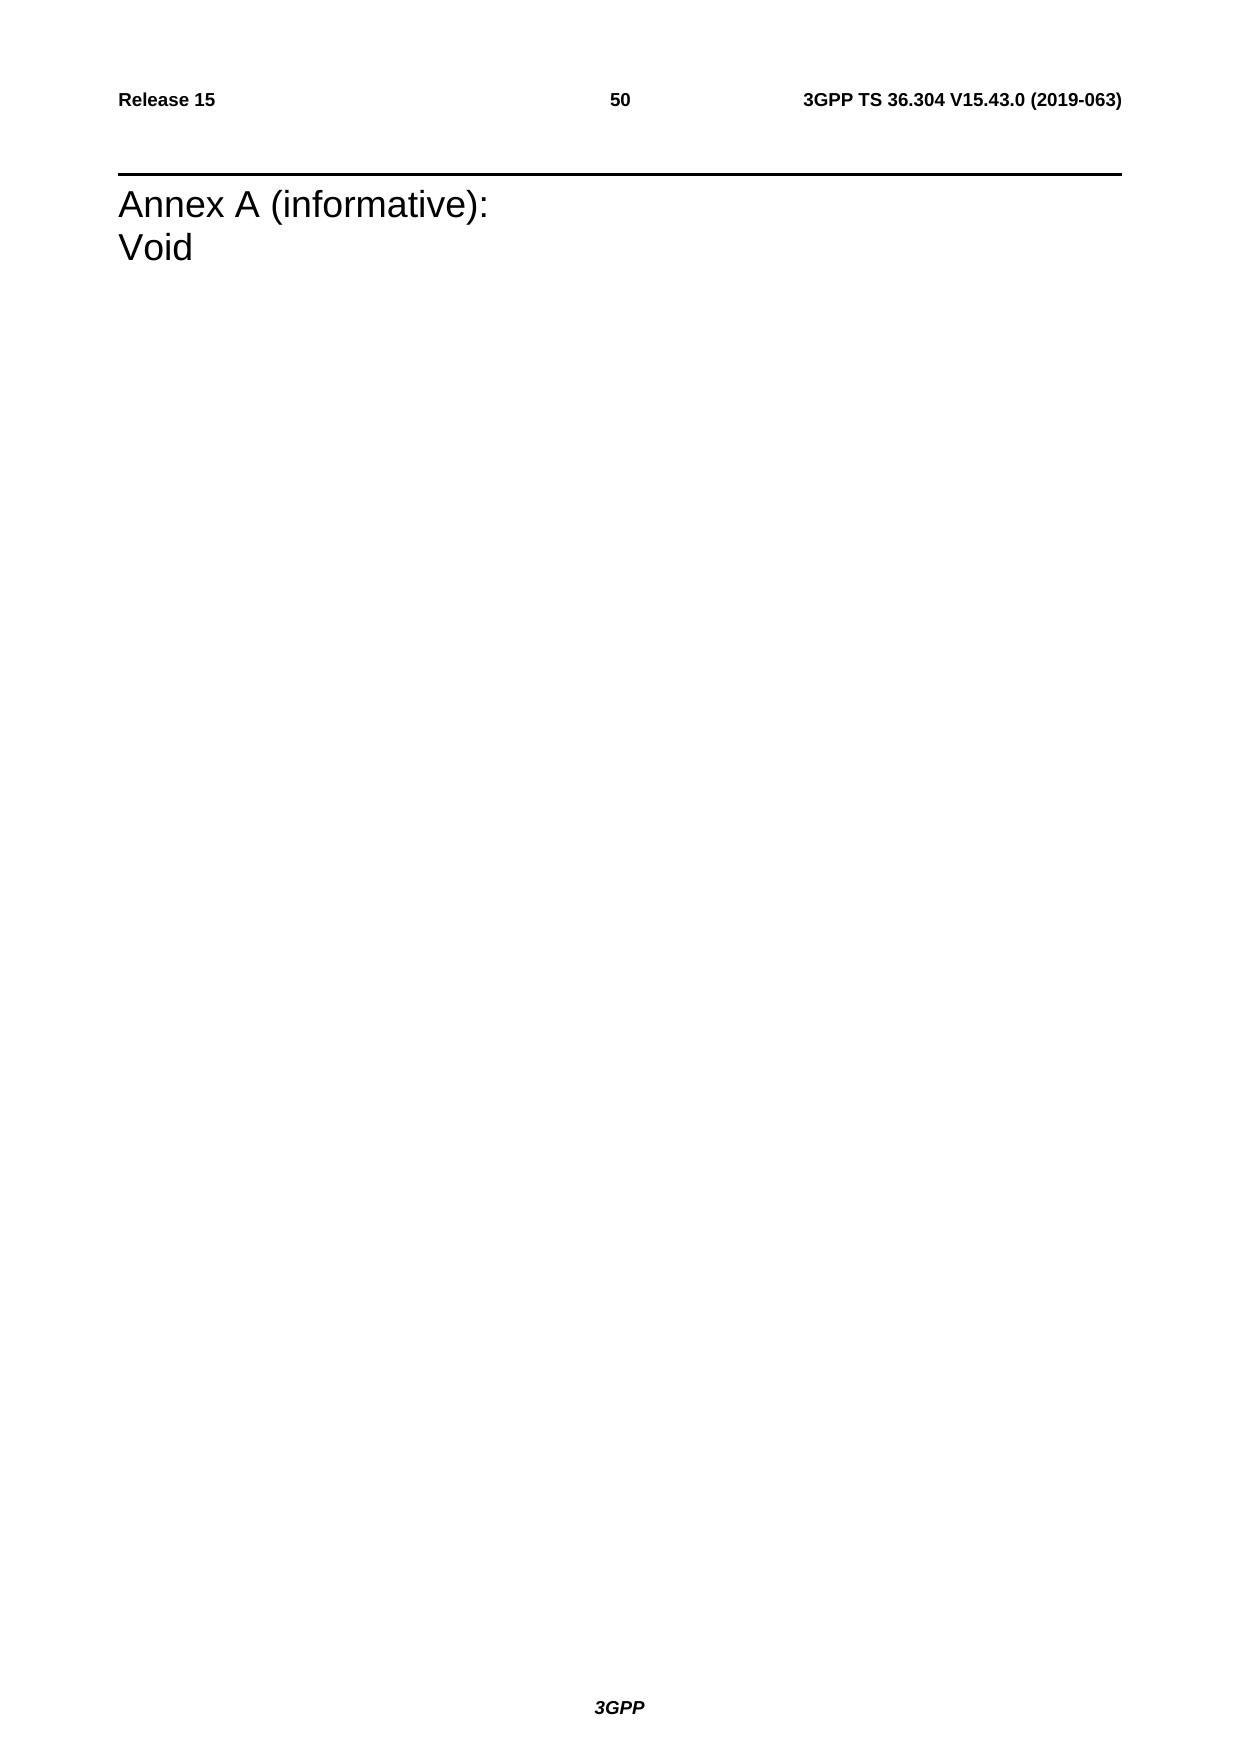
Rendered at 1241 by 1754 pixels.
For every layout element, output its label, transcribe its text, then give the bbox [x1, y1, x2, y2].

subtitle Annex A (informative): Void [118, 176, 1122, 268]
